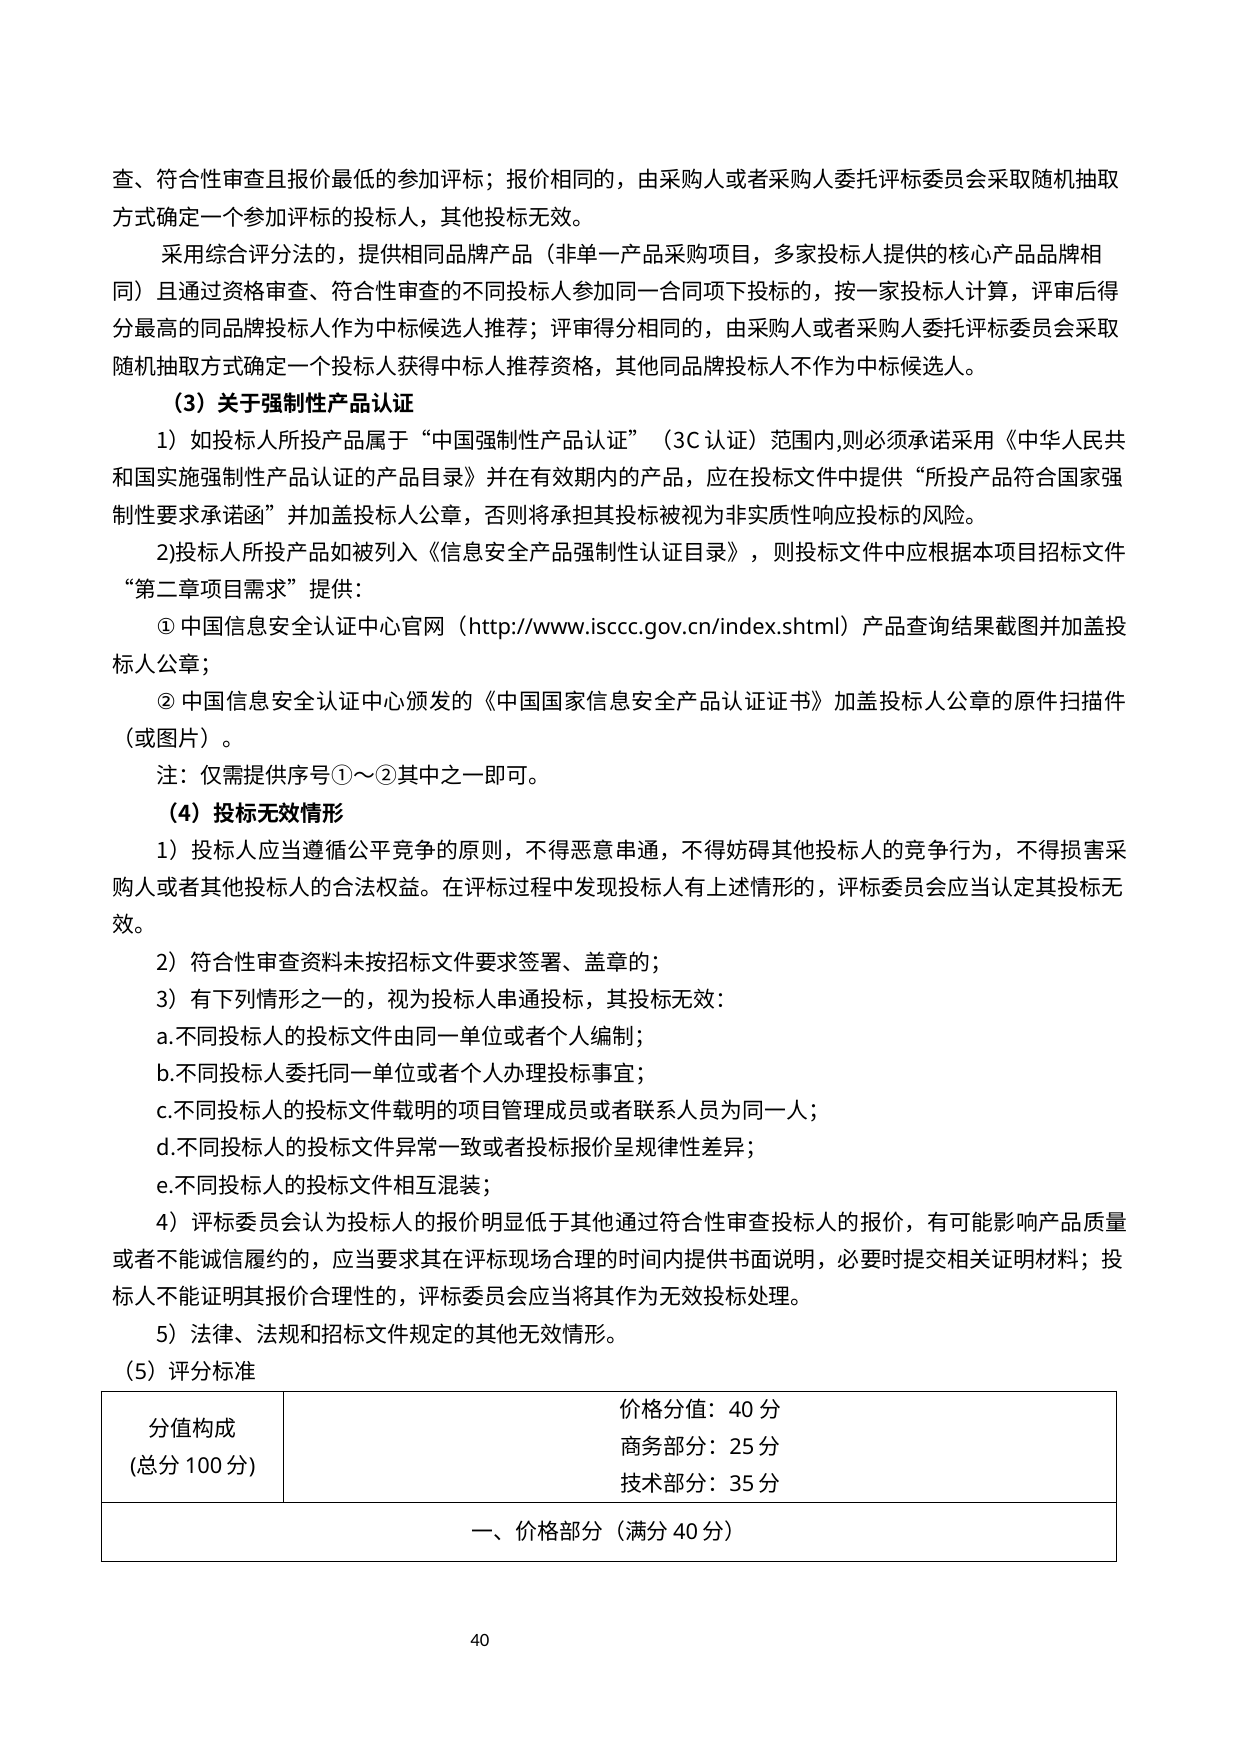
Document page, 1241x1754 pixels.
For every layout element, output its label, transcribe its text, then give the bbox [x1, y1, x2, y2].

text （5）评分标准 [112, 1353, 1128, 1386]
text 采用综合评分法的，提供相同品牌产品（非单一产品采购项目，多家投标人提供的核心产品品牌相同）且通过资格审查、符合性审查的不同投标人参加同一合同项下投标的，按一家投标人计算，评审后得分最高的同品牌投标人作为中标候选人推荐；评审得分相同的，由采购人或者采购人委托评标委员会采取随机抽取方式确定一个投标人获得中标人推荐资格，其他同品牌投标人不作为中标候选人。 [112, 236, 1128, 381]
text 注：仅需提供序号①～②其中之一即可。 [112, 758, 1128, 790]
text ②中国信息安全认证中心颁发的《中国国家信息安全产品认证证书》加盖投标人公章的原件扫描件（或图片）。 [112, 683, 1128, 753]
text a.不同投标人的投标文件由同一单位或者个人编制； [112, 1018, 1128, 1051]
table_cell 一、价格部分（满分40分） [102, 1503, 1116, 1561]
text 1）投标人应当遵循公平竞争的原则，不得恶意串通，不得妨碍其他投标人的竞争行为，不得损害采购人或者其他投标人的合法权益。在评标过程中发现投标人有上述情形的，评标委员会应当认定其投标无效。 [112, 832, 1128, 939]
text ①中国信息安全认证中心官网（http://www.isccc.gov.cn/index.shtml）产品查询结果截图并加盖投标人公章； [112, 609, 1128, 679]
text 1）如投标人所投产品属于“中国强制性产品认证”（3C认证）范围内,则必须承诺采用《中华人民共和国实施强制性产品认证的产品目录》并在有效期内的产品，应在投标文件中提供“所投产品符合国家强制性要求承诺函”并加盖投标人公章，否则将承担其投标被视为非实质性响应投标的风险。 [112, 423, 1128, 530]
text 4）评标委员会认为投标人的报价明显低于其他通过符合性审查投标人的报价，有可能影响产品质量或者不能诚信履约的，应当要求其在评标现场合理的时间内提供书面说明，必要时提交相关证明材料；投标人不能证明其报价合理性的，评标委员会应当将其作为无效投标处理。 [112, 1204, 1128, 1311]
text （3）关于强制性产品认证 [112, 386, 1128, 418]
text b.不同投标人委托同一单位或者个人办理投标事宜； [112, 1056, 1128, 1088]
text （4）投标无效情形 [112, 795, 1128, 828]
table_header 价格分值：40 分 商务部分：25分 技术部分：35分 [284, 1392, 1116, 1502]
text 5）法律、法规和招标文件规定的其他无效情形。 [112, 1316, 1128, 1349]
text e.不同投标人的投标文件相互混装； [112, 1167, 1128, 1200]
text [112, 162, 1128, 232]
text 3）有下列情形之一的，视为投标人串通投标，其投标无效： [112, 981, 1128, 1014]
text 2）符合性审查资料未按招标文件要求签署、盖章的； [112, 944, 1128, 977]
text c.不同投标人的投标文件载明的项目管理成员或者联系人员为同一人； [112, 1093, 1128, 1125]
text d.不同投标人的投标文件异常一致或者投标报价呈规律性差异； [112, 1130, 1128, 1162]
table_header 分值构成 (总分100分) [102, 1392, 283, 1502]
text 2)投标人所投产品如被列入《信息安全产品强制性认证目录》，则投标文件中应根据本项目招标文件“第二章项目需求”提供： [112, 534, 1128, 604]
